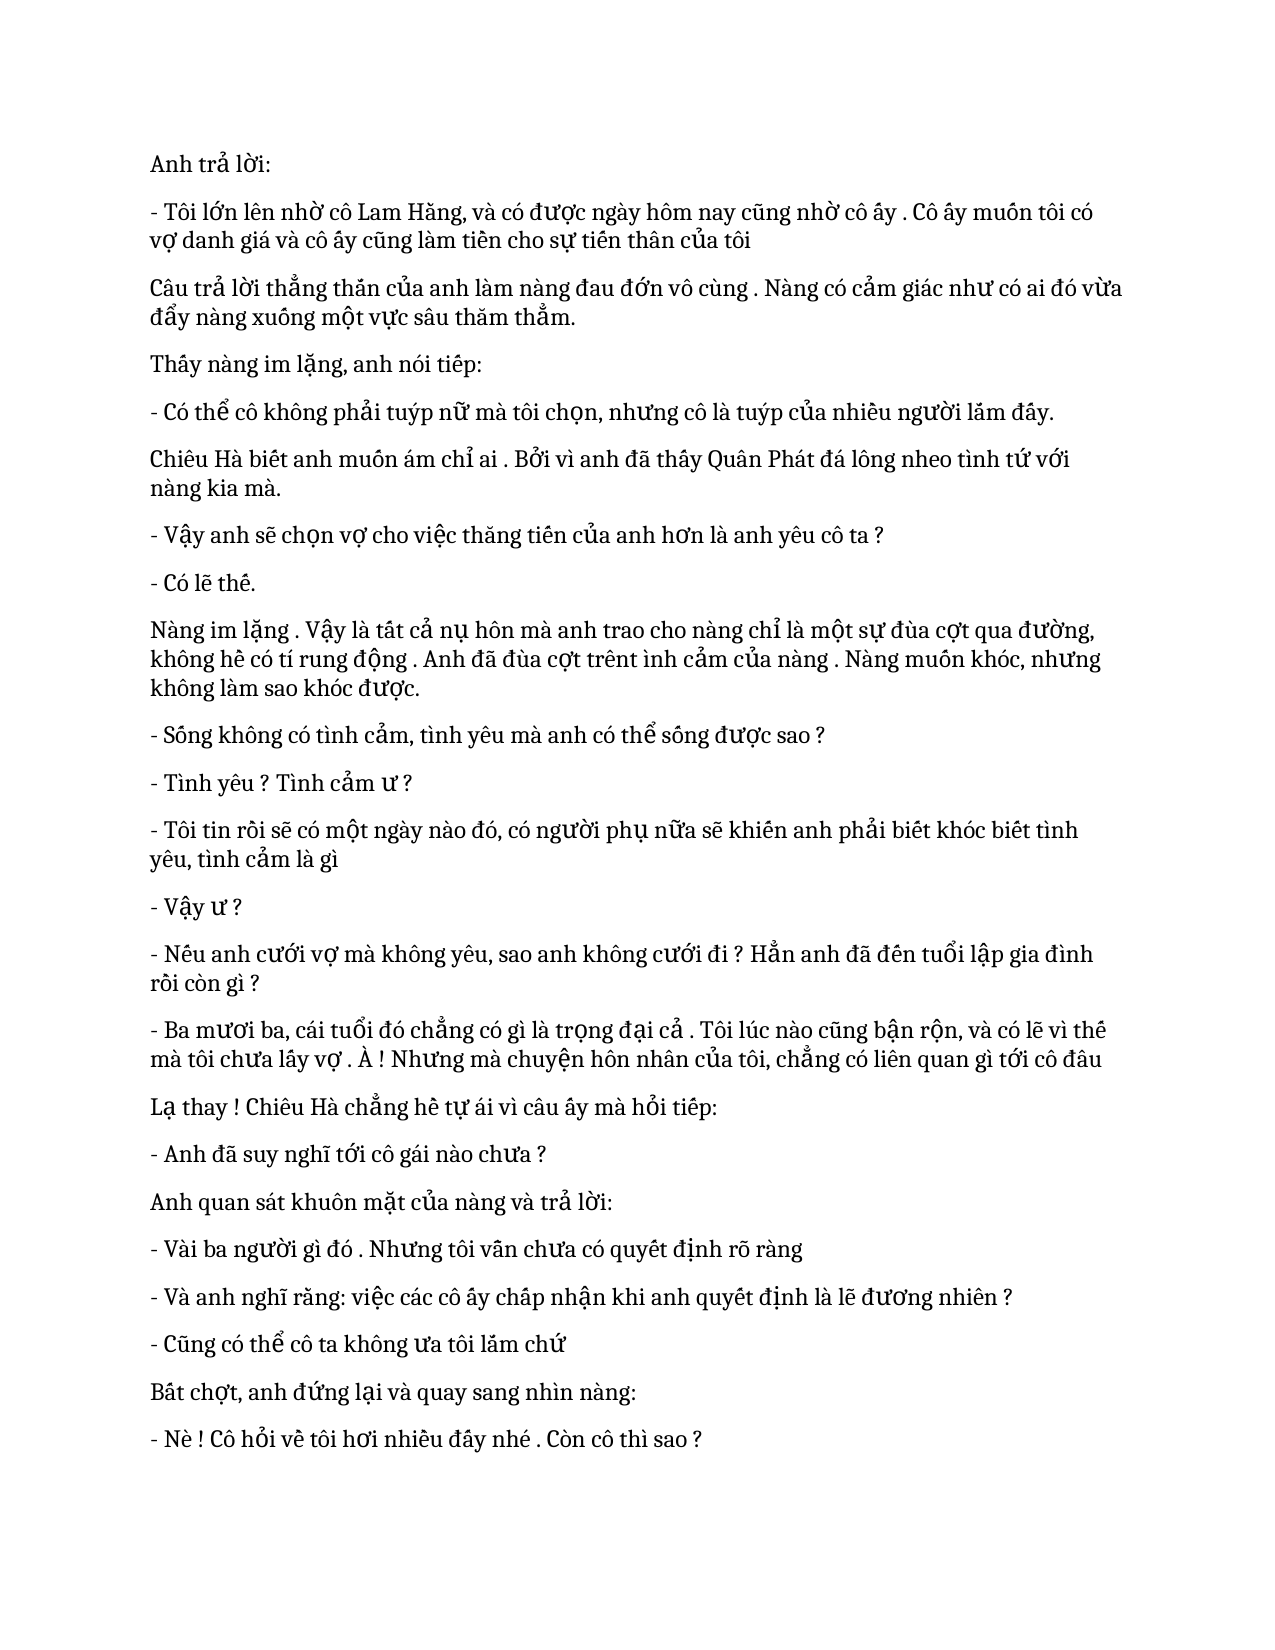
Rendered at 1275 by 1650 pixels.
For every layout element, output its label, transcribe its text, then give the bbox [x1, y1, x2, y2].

text - Tôi tin rồi sẽ có một ngày nào đó, có người phụ nữa sẽ khiến anh phải biết khóc biết tình yêu, tình cảm là gì [150, 816, 1125, 874]
text - Cũng có thể cô ta không ưa tôi lắm chứ [150, 1330, 1125, 1359]
text - Nếu anh cưới vợ mà không yêu, sao anh không cưới đi ? Hẳn anh đã đến tuổi lập gia đình rồi còn gì ? [150, 940, 1125, 997]
text - Tôi lớn lên nhờ cô Lam Hằng, và có được ngày hôm nay cũng nhờ cô ấy . Cô ấy muốn tôi có vợ danh giá và cô ấy cũng làm tiền cho sự tiến thân của tôi [150, 197, 1125, 255]
text - Vậy anh sẽ chọn vợ cho việc thăng tiến của anh hơn là anh yêu cô ta ? [150, 521, 1125, 550]
text - Vậy ư ? [150, 892, 1125, 921]
text Anh quan sát khuôn mặt của nàng và trả lời: [150, 1187, 1125, 1216]
text - Sống không có tình cảm, tình yêu mà anh có thể sống được sao ? [150, 721, 1125, 750]
text - Ba mươi ba, cái tuổi đó chẳng có gì là trọng đại cả . Tôi lúc nào cũng bận rộn, và có lẽ vì thế mà tôi chưa lấy vợ . À ! Nhưng mà chuyện hôn nhân của tôi, chẳng có liên quan gì tới cô đâu [150, 1016, 1125, 1074]
text - Có lẽ thế. [150, 569, 1125, 597]
text Nàng im lặng . Vậy là tất cả nụ hôn mà anh trao cho nàng chỉ là một sự đùa cợt qua đường, không hề có tí rung động . Anh đã đùa cợt trênt ình cảm của nàng . Nàng muốn khóc, nhưng không làm sao khóc được. [150, 616, 1125, 702]
text Thấy nàng im lặng, anh nói tiếp: [150, 350, 1125, 379]
text Lạ thay ! Chiêu Hà chẳng hề tự ái vì câu ấy mà hỏi tiếp: [150, 1092, 1125, 1121]
text - Anh đã suy nghĩ tới cô gái nào chưa ? [150, 1140, 1125, 1169]
text - Vài ba người gì đó . Nhưng tôi vẫn chưa có quyết định rõ ràng [150, 1235, 1125, 1264]
text Câu trả lời thẳng thắn của anh làm nàng đau đớn vô cùng . Nàng có cảm giác như có ai đó vừa đẩy nàng xuống một vực sâu thăm thẳm. [150, 274, 1125, 331]
text - Và anh nghĩ rằng: việc các cô ấy chấp nhận khi anh quyết định là lẽ đương nhiên ? [150, 1282, 1125, 1311]
text - Nè ! Cô hỏi về tôi hơi nhiều đấy nhé . Còn cô thì sao ? [150, 1425, 1125, 1454]
text Bất chợt, anh đứng lại và quay sang nhìn nàng: [150, 1377, 1125, 1406]
text - Có thể cô không phải tuýp nữ mà tôi chọn, nhưng cô là tuýp của nhiều người lắm đấy. [150, 397, 1125, 426]
text - Tình yêu ? Tình cảm ư ? [150, 769, 1125, 797]
text Chiêu Hà biết anh muốn ám chỉ ai . Bởi vì anh đã thấy Quân Phát đá lông nheo tình tứ với nàng kia mà. [150, 445, 1125, 502]
text Anh trả lời: [150, 150, 1125, 179]
